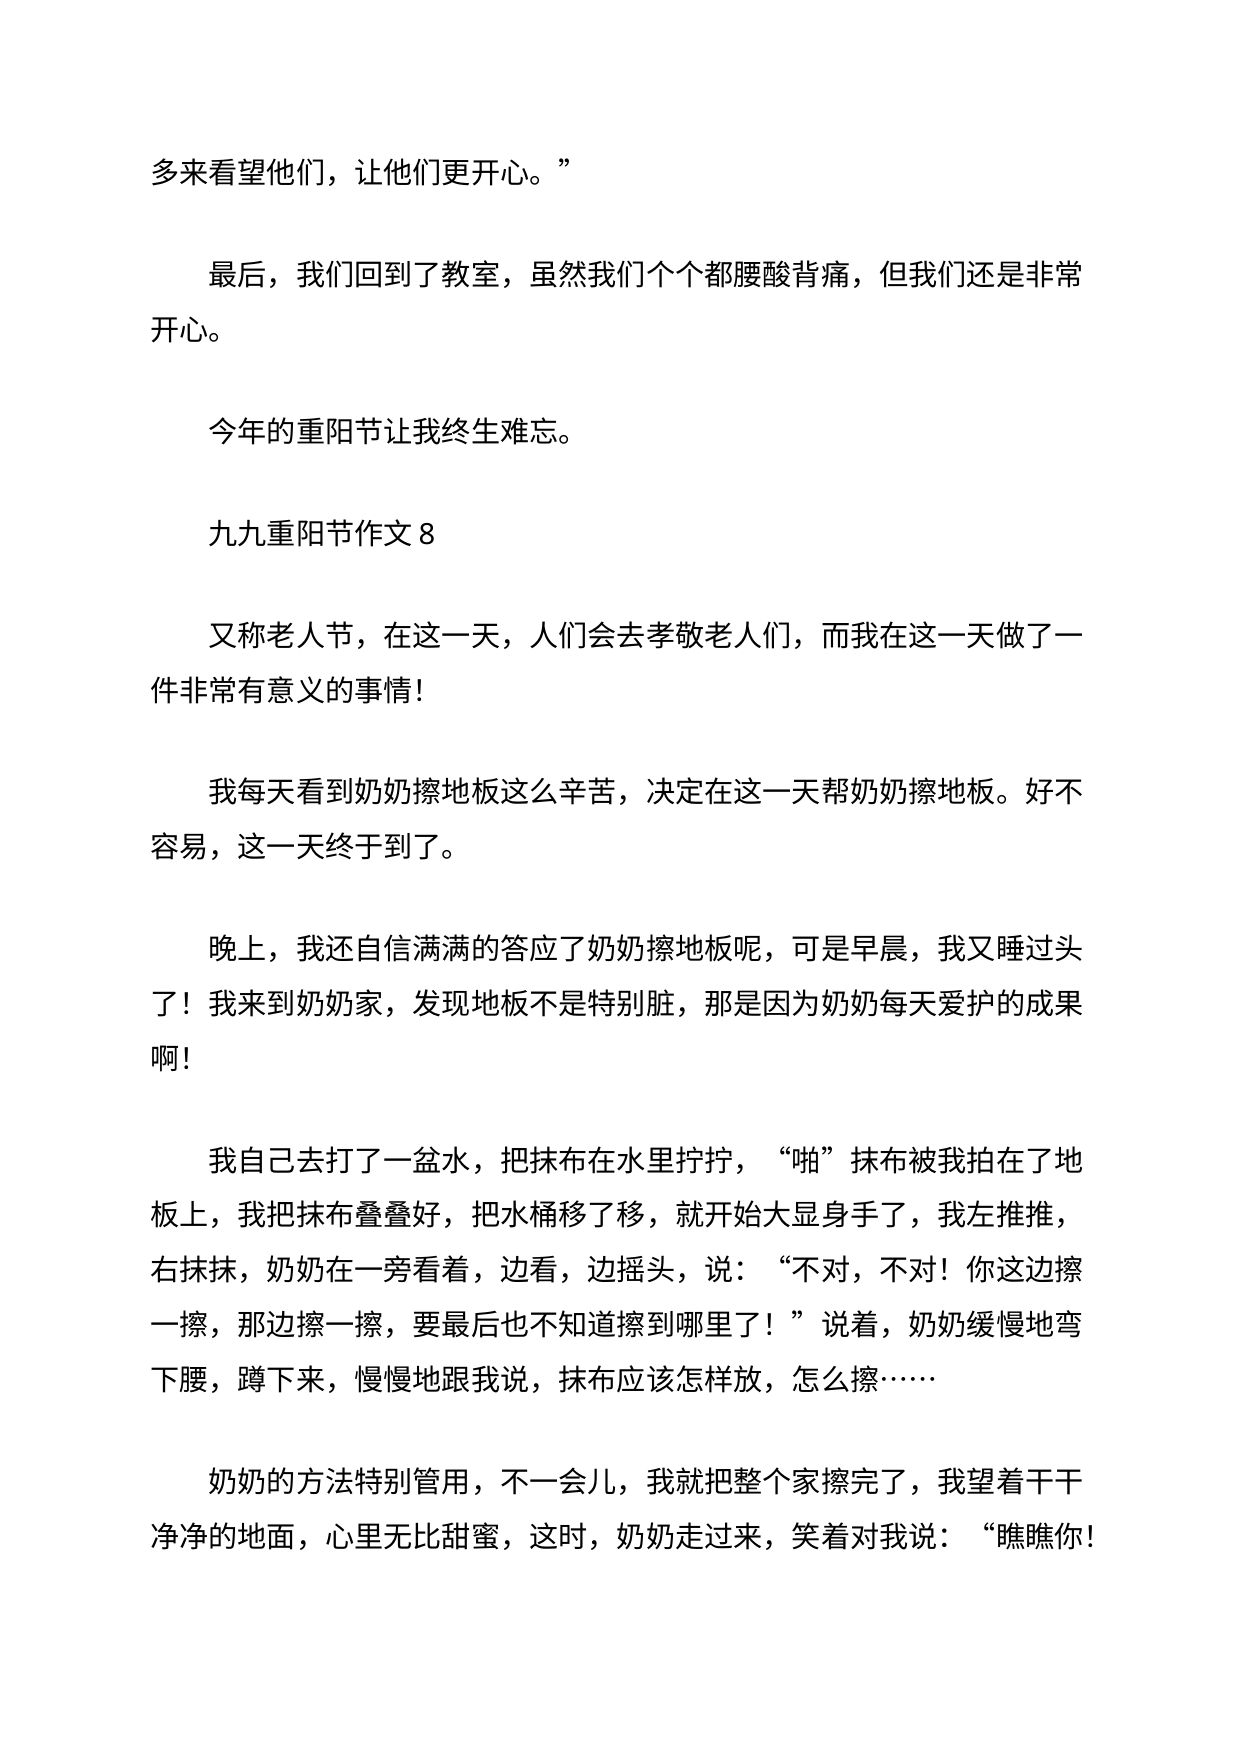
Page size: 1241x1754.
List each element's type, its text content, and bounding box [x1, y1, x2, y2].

text 最后，我们回到了教室，虽然我们个个都腰酸背痛，但我们还是非常开心。 [150, 252, 1090, 349]
text 我每天看到奶奶擦地板这么辛苦，决定在这一天帮奶奶擦地板。好不容易，这一天终于到了。 [150, 769, 1090, 866]
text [150, 1458, 1090, 1556]
text 又称老人节，在这一天，人们会去孝敬老人们，而我在这一天做了一件非常有意义的事情！ [150, 612, 1090, 709]
text 我自己去打了一盆水，把抹布在水里拧拧，“啪”抹布被我拍在了地板上，我把抹布叠叠好，把水桶移了移，就开始大显身手了，我左推推，右抹抹，奶奶在一旁看着，边看，边摇头，说：“不对，不对！你这边擦一擦，那边擦一擦，要最后也不知道擦到哪里了！”说着，奶奶缓慢地弯下腰，蹲下来，慢慢地跟我说，抹布应该怎样放，怎么擦…… [150, 1137, 1090, 1399]
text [150, 150, 1090, 192]
text 九九重阳节作文8 [150, 510, 1090, 553]
text 今年的重阳节让我终生难忘。 [150, 408, 1090, 451]
text 晚上，我还自信满满的答应了奶奶擦地板呢，可是早晨，我又睡过头了！我来到奶奶家，发现地板不是特别脏，那是因为奶奶每天爱护的成果啊！ [150, 926, 1090, 1078]
